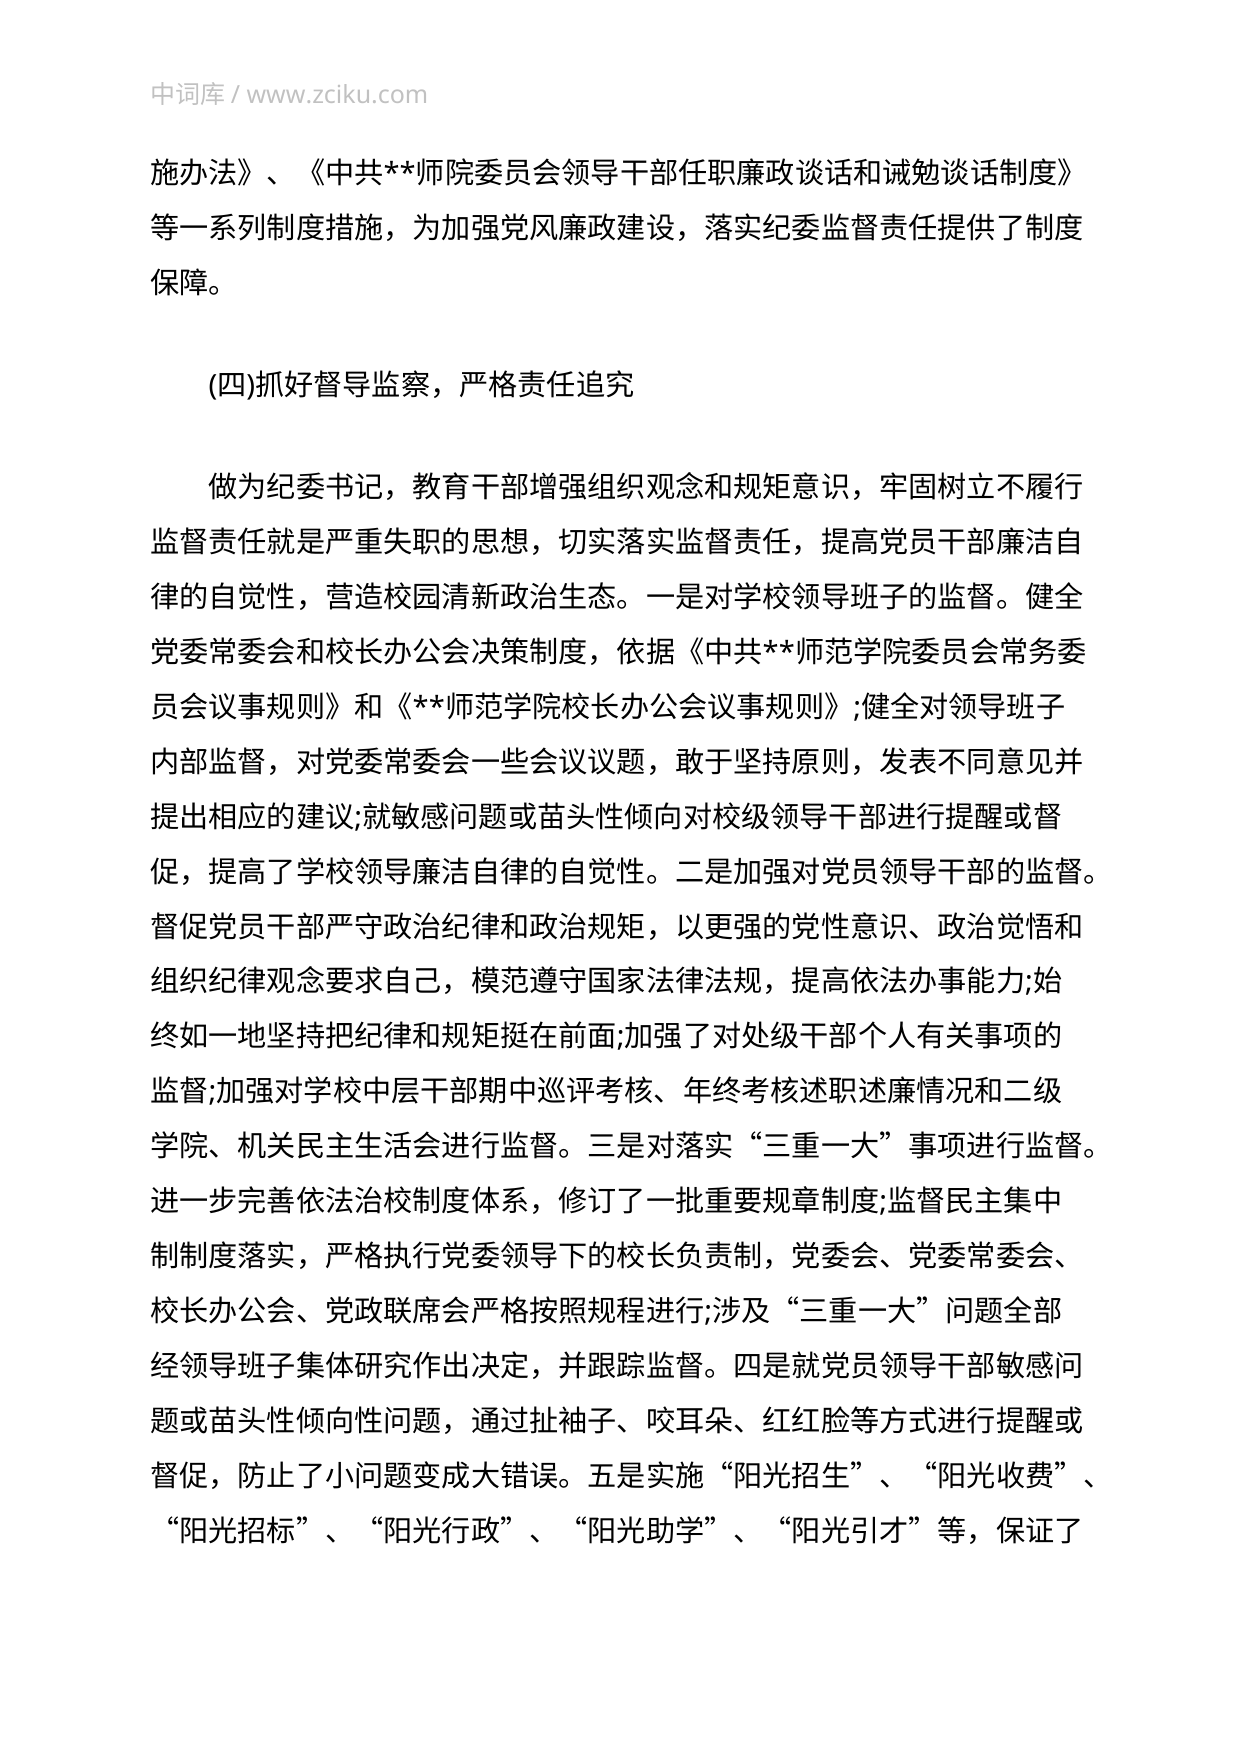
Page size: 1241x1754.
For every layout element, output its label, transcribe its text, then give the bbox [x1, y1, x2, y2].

text (四)抓好督导监察，严格责任追究 [150, 362, 1090, 404]
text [150, 464, 1090, 1550]
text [150, 150, 1090, 302]
